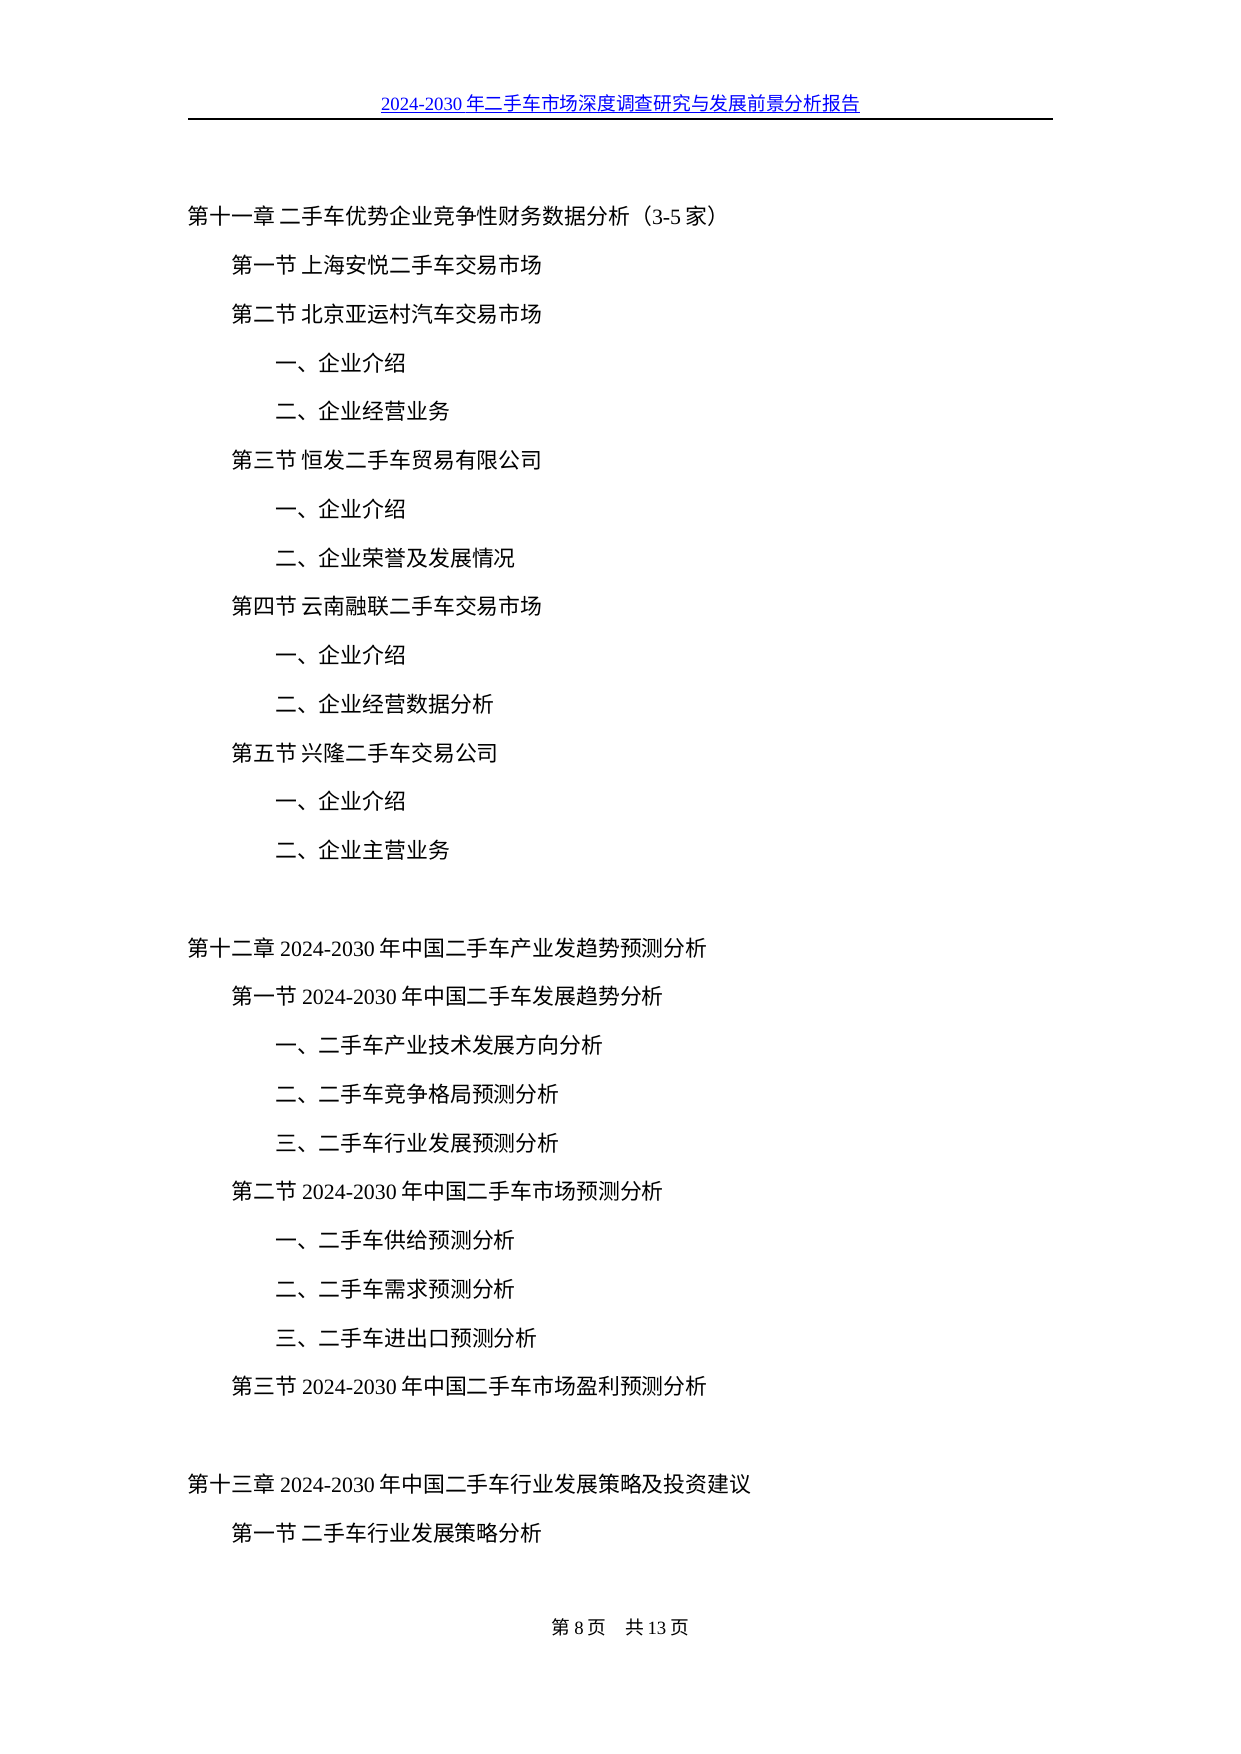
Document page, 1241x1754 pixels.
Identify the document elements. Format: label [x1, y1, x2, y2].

text [187, 150, 1053, 1548]
